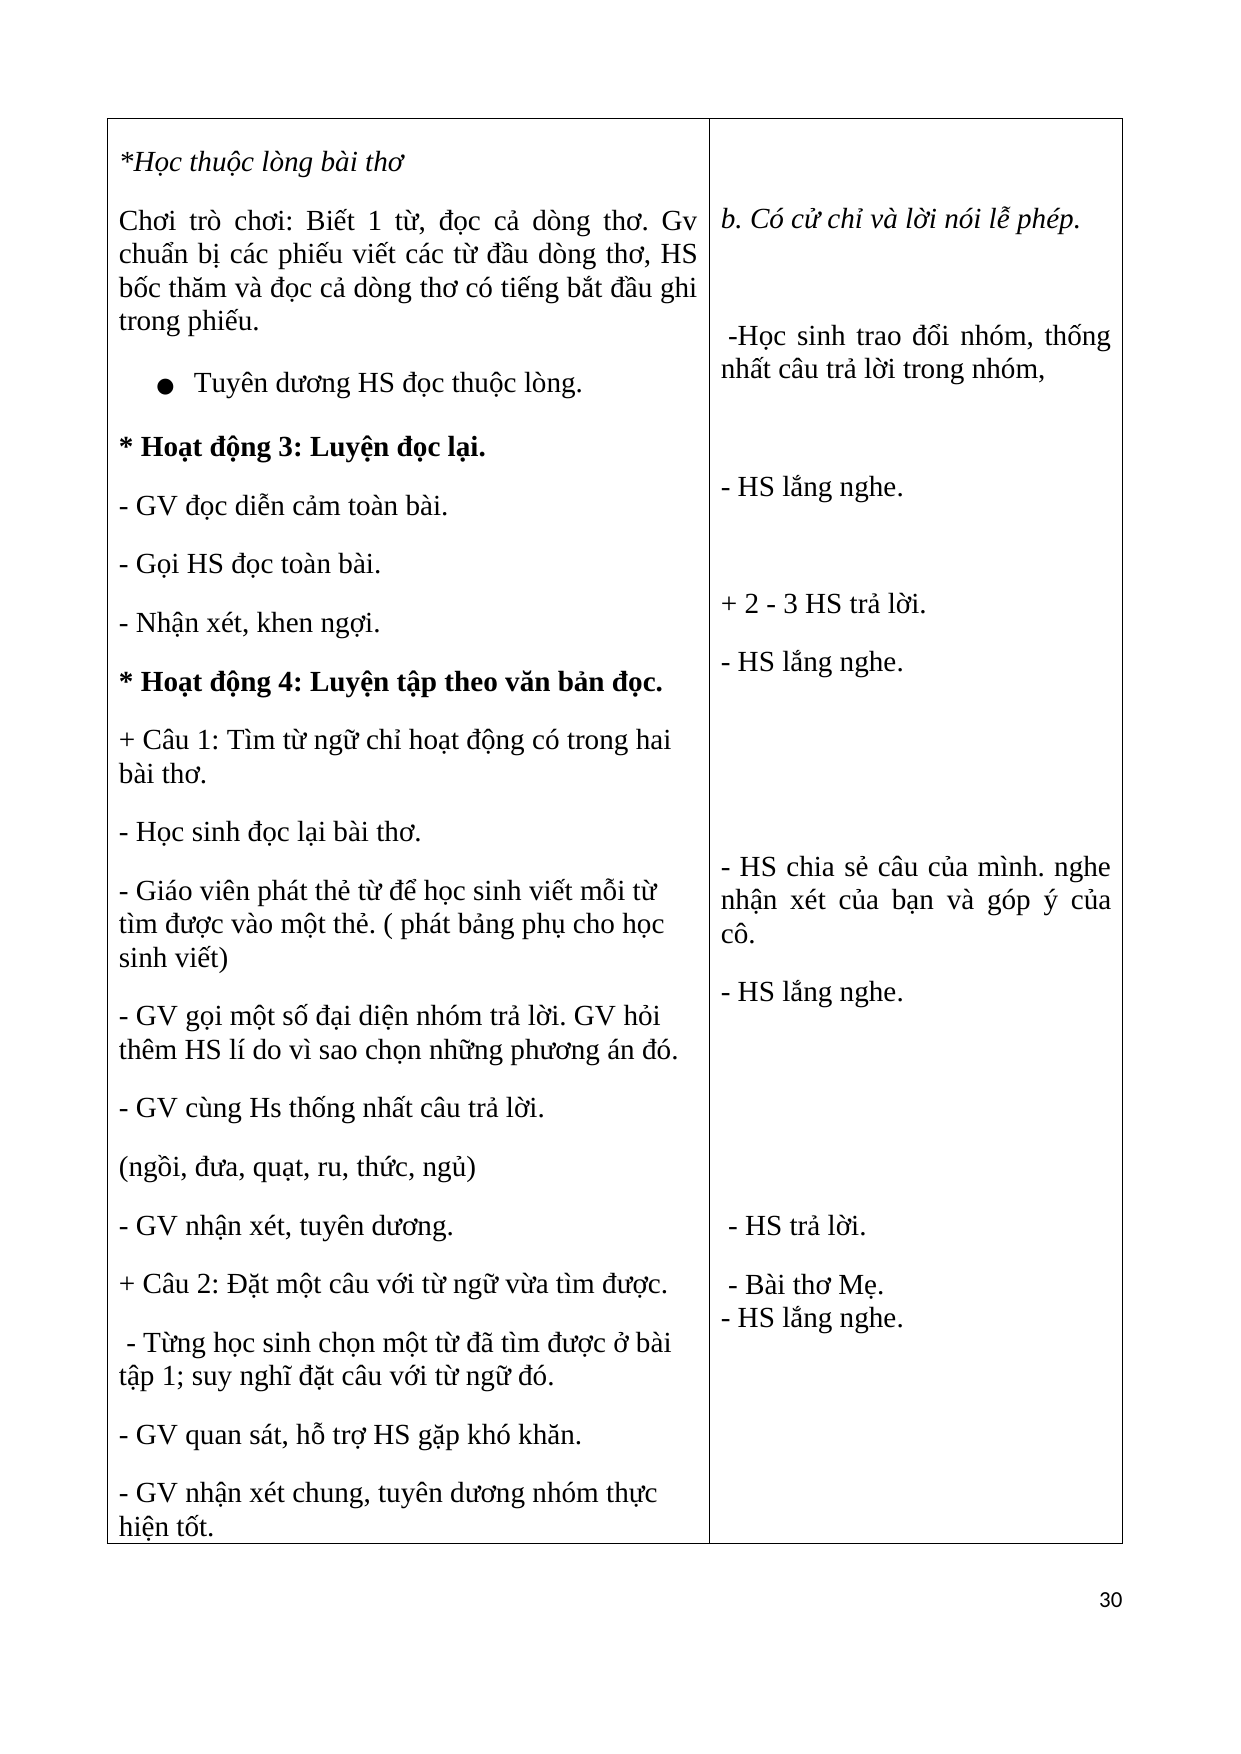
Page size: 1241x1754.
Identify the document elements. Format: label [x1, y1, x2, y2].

table_cell [108, 119, 709, 1542]
table_cell [710, 119, 1122, 1542]
